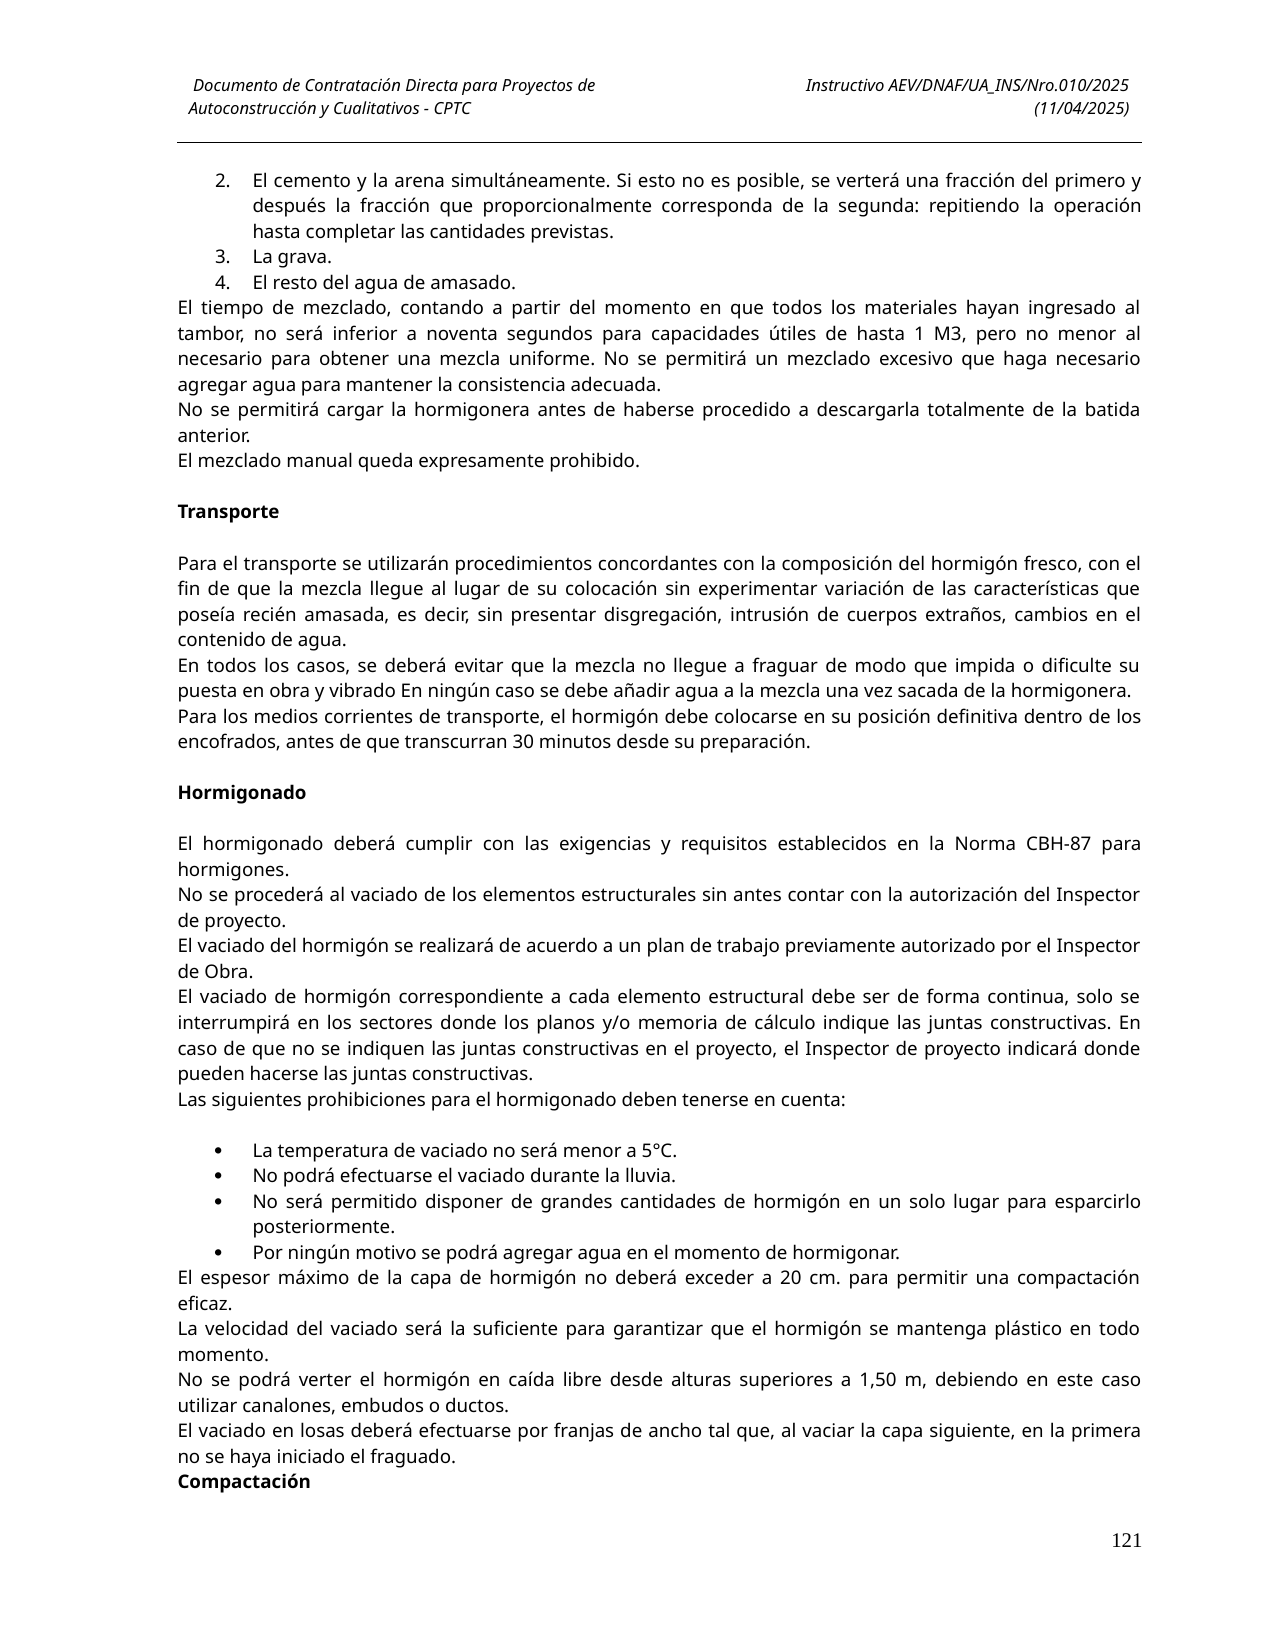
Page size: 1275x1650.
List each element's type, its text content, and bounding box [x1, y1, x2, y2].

list La temperatura de vaciado no será menor a 5°C. [215, 1137, 1142, 1162]
text La velocidad del vaciado será la suficiente para garantizar que el hormigón se mantenga plástico en todo momento. [177, 1316, 1142, 1367]
text El vaciado del hormigón se realizará de acuerdo a un plan de trabajo previamente autorizado por el Inspector de Obra. [177, 933, 1142, 984]
list No podrá efectuarse el vaciado durante la lluvia. [215, 1162, 1142, 1188]
text No se permitirá cargar la hormigonera antes de haberse procedido a descargarla totalmente de la batida anterior. [177, 397, 1142, 448]
text El mezclado manual queda expresamente prohibido. [177, 448, 1142, 473]
text No se podrá verter el hormigón en caída libre desde alturas superiores a 1,50 m, debiendo en este caso utilizar canalones, embudos o ductos. [177, 1367, 1142, 1418]
text El hormigonado deberá cumplir con las exigencias y requisitos establecidos en la Norma CBH-87 para hormigones. [177, 831, 1142, 882]
list La grava. [215, 244, 1142, 269]
text Transporte [177, 499, 1142, 524]
list El resto del agua de amasado. [215, 269, 1142, 295]
list Por ningún motivo se podrá agregar agua en el momento de hormigonar. [215, 1239, 1142, 1264]
text El tiempo de mezclado, contando a partir del momento en que todos los materiales hayan ingresado al tambor, no será inferior a noventa segundos para capacidades útiles de hasta 1 M3, pero no menor al necesario para obtener una mezcla uniforme. No se permitirá un mezclado excesivo que haga necesario agregar agua para mantener la consistencia adecuada. [177, 295, 1142, 397]
list El cemento y la arena simultáneamente. Si esto no es posible, se verterá una fracción del primero y después la fracción que proporcionalmente corresponda de la segunda: repitiendo la operación hasta completar las cantidades previstas. [215, 167, 1142, 244]
text En todos los casos, se deberá evitar que la mezcla no llegue a fraguar de modo que impida o dificulte su puesta en obra y vibrado En ningún caso se debe añadir agua a la mezcla una vez sacada de la hormigonera. [177, 652, 1142, 703]
text El espesor máximo de la capa de hormigón no deberá exceder a 20 cm. para permitir una compactación eficaz. [177, 1264, 1142, 1316]
list No será permitido disponer de grandes cantidades de hormigón en un solo lugar para esparcirlo posteriormente. [215, 1188, 1142, 1239]
text Para el transporte se utilizarán procedimientos concordantes con la composición del hormigón fresco, con el fin de que la mezcla llegue al lugar de su colocación sin experimentar variación de las características que poseía recién amasada, es decir, sin presentar disgregación, intrusión de cuerpos extraños, cambios en el contenido de agua. [177, 550, 1142, 652]
text Compactación [177, 1469, 1142, 1494]
text El vaciado de hormigón correspondiente a cada elemento estructural debe ser de forma continua, solo se interrumpirá en los sectores donde los planos y/o memoria de cálculo indique las juntas constructivas. En caso de que no se indiquen las juntas constructivas en el proyecto, el Inspector de proyecto indicará donde pueden hacerse las juntas constructivas. [177, 984, 1142, 1086]
text Las siguientes prohibiciones para el hormigonado deben tenerse en cuenta: [177, 1086, 1142, 1111]
text Hormigonado [177, 779, 1142, 805]
text El vaciado en losas deberá efectuarse por franjas de ancho tal que, al vaciar la capa siguiente, en la primera no se haya iniciado el fraguado. [177, 1418, 1142, 1469]
text No se procederá al vaciado de los elementos estructurales sin antes contar con la autorización del Inspector de proyecto. [177, 882, 1142, 933]
text Para los medios corrientes de transporte, el hormigón debe colocarse en su posición definitiva dentro de los encofrados, antes de que transcurran 30 minutos desde su preparación. [177, 703, 1142, 754]
